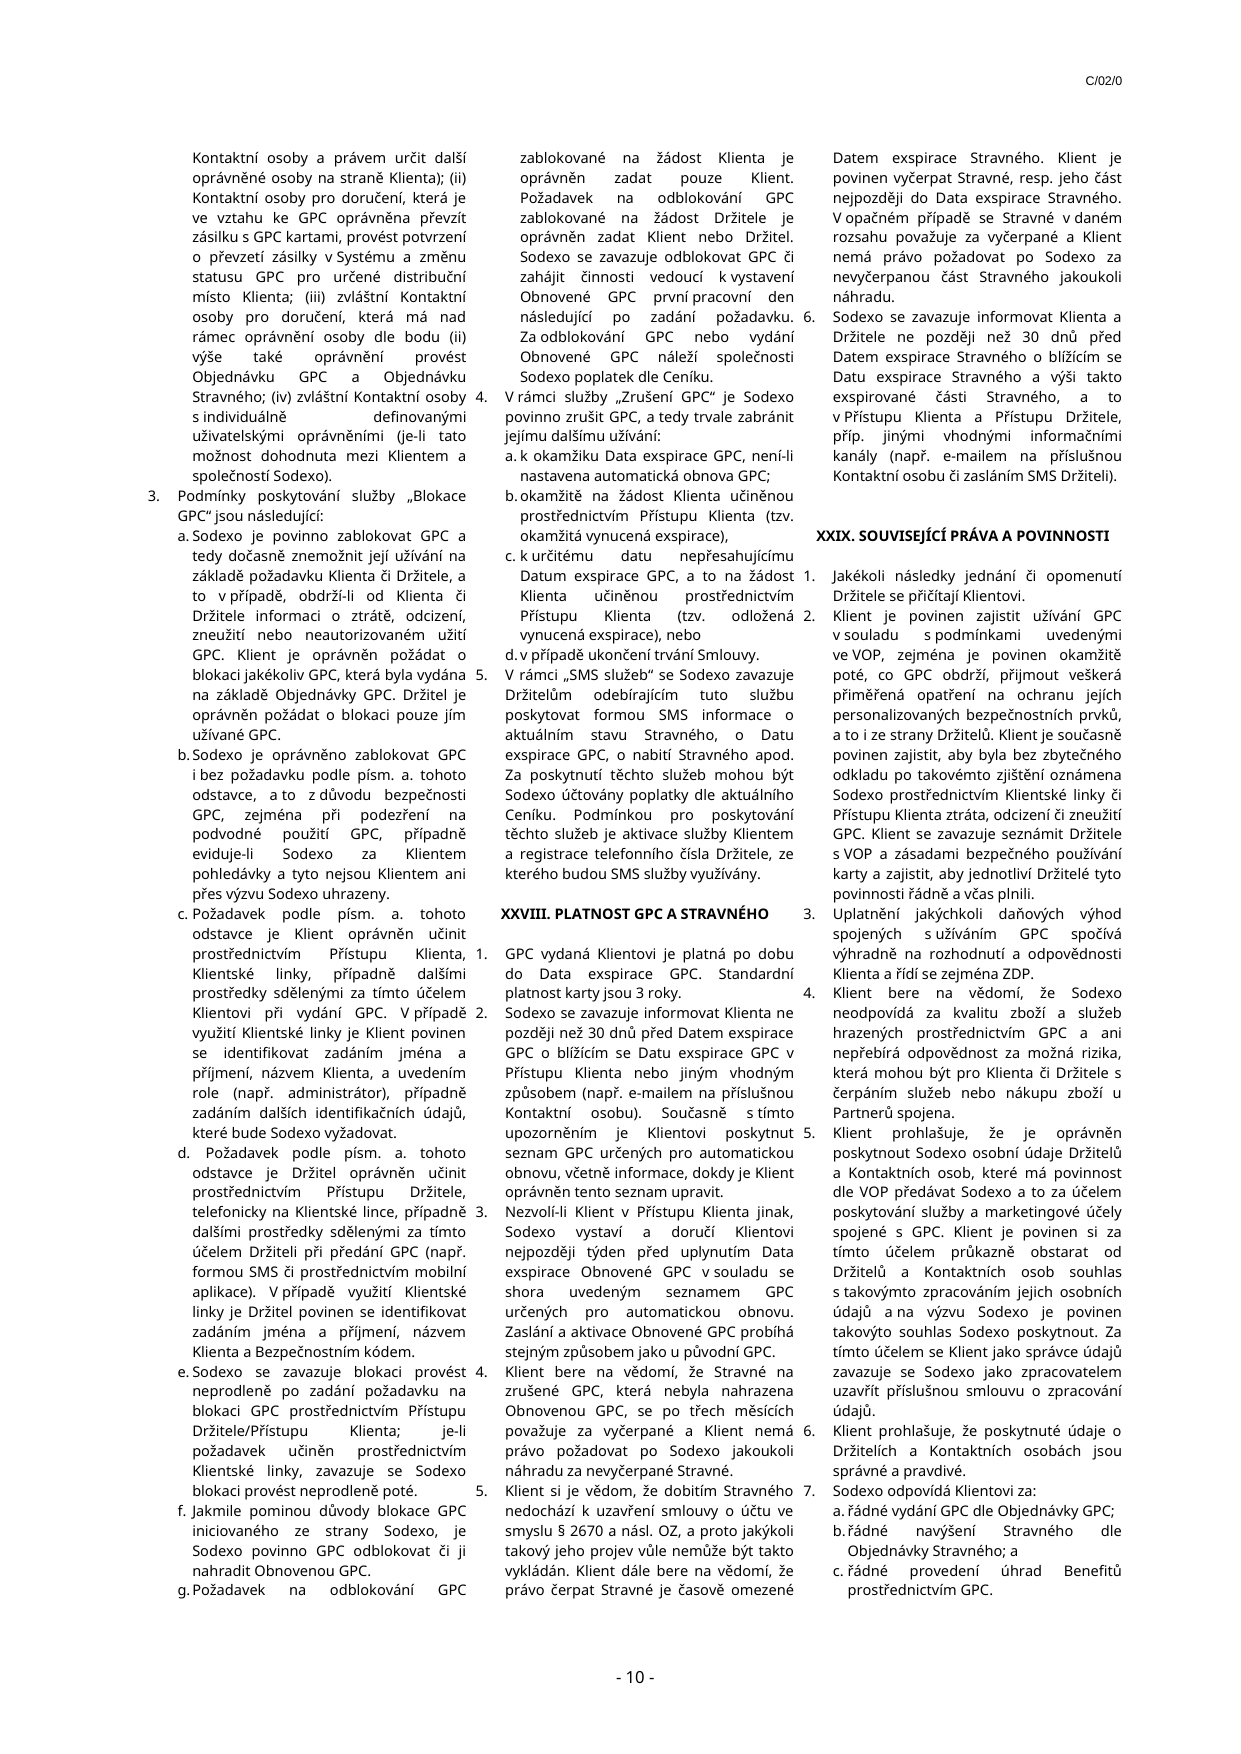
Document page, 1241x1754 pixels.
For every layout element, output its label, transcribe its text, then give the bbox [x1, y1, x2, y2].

list řádné vydání GPC dle Objednávky GPC; [833, 1501, 1122, 1521]
list okamžitě na žádost Klienta učiněnou prostřednictvím Přístupu Klienta (tzv. okamžitá vynucená exspirace), [505, 486, 794, 546]
list Jakmile pominou důvody blokace GPC iniciovaného ze strany Sodexo, je Sodexo povinno GPC odblokovat či ji nahradit Obnovenou GPC. [177, 1501, 466, 1580]
list PLATNOST GPC a stravného [475, 904, 794, 924]
list Klient prohlašuje, že poskytnuté údaje o Držitelích a Kontaktních osobách jsou správné a pravdivé. [803, 1421, 1122, 1481]
list Sodexo je povinno zablokovat GPC a tedy dočasně znemožnit její užívání na základě požadavku Klienta či Držitele, a to v případě, obdrží-li od Klienta či Držitele informaci o ztrátě, odcizení, zneužití nebo neautorizovaném užití GPC. Klient je oprávněn požádat o blokaci jakékoliv GPC, která byla vydána na základě Objednávky GPC. Držitel je oprávněn požádat o blokaci pouze jím užívané GPC. [177, 526, 466, 744]
list V rámci „SMS služeb“ se Sodexo zavazuje Držitelům odebírajícím tuto službu poskytovat formou SMS informace o aktuálním stavu Stravného, o Datu exspirace GPC, o nabití Stravného apod. Za poskytnutí těchto služeb mohou být Sodexo účtovány poplatky dle aktuálního Ceníku. Podmínkou pro poskytování těchto služeb je aktivace služby Klientem a registrace telefonního čísla Držitele, ze kterého budou SMS služby využívány. [475, 665, 794, 884]
list Požadavek na odblokování GPC zablokované na žádost Klienta je oprávněn zadat pouze Klient. Požadavek na odblokování GPC zablokované na žádost Držitele je oprávněn zadat Klient nebo Držitel. Sodexo se zavazuje odblokovat GPC či zahájit činnosti vedoucí k vystavení Obnovené GPC první pracovní den následující po zadání požadavku. Za odblokování GPC nebo vydání Obnovené GPC náleží společnosti Sodexo poplatek dle Ceníku. [505, 148, 794, 386]
list Sodexo se zavazuje informovat Klienta ne později než 30 dnů před Datem exspirace GPC o blížícím se Datu exspirace GPC v Přístupu Klienta nebo jiným vhodným způsobem (např. e-mailem na příslušnou Kontaktní osobu). Současně s tímto upozorněním je Klientovi poskytnut seznam GPC určených pro automatickou obnovu, včetně informace, dokdy je Klient oprávněn tento seznam upravit. [475, 1003, 794, 1202]
list Sodexo odpovídá Klientovi za: [803, 1481, 1122, 1501]
list v případě ukončení trvání Smlouvy. [505, 645, 794, 665]
list Požadavek podle písm. a. tohoto odstavce je Držitel oprávněn učinit prostřednictvím Přístupu Držitele, telefonicky na Klientské lince, případně dalšími prostředky sdělenými za tímto účelem Držiteli při předání GPC (např. formou SMS či prostřednictvím mobilní aplikace). V případě využití Klientské linky je Držitel povinen se identifikovat zadáním jména a příjmení, názvem Klienta a Bezpečnostním kódem. [177, 1142, 466, 1361]
list Klient bere na vědomí, že Stravné na zrušené GPC, která nebyla nahrazena Obnovenou GPC, se po třech měsících považuje za vyčerpané a Klient nemá právo požadovat po Sodexo jakoukoli náhradu za nevyčerpané Stravné. [475, 1361, 794, 1481]
list k okamžiku Data exspirace GPC, není-li nastavena automatická obnova GPC; [505, 446, 794, 486]
list k určitému datu nepřesahujícímu Datum exspirace GPC, a to na žádost Klienta učiněnou prostřednictvím Přístupu Klienta (tzv. odložená vynucená exspirace), nebo [505, 546, 794, 645]
list Sodexo se zavazuje informovat Klienta a Držitele ne později než 30 dnů před Datem exspirace Stravného o blížícím se Datu exspirace Stravného a výši takto exspirované části Stravného, a to v Přístupu Klienta a Přístupu Držitele, příp. jinými vhodnými informačními kanály (např. e-mailem na příslušnou Kontaktní osobu či zasláním SMS Držiteli). [803, 307, 1122, 486]
list Klient prohlašuje, že je oprávněn poskytnout Sodexo osobní údaje Držitelů a Kontaktních osob, které má povinnost dle VOP předávat Sodexo a to za účelem poskytování služby a marketingové účely spojené s GPC. Klient je povinen si za tímto účelem průkazně obstarat od Držitelů a Kontaktních osob souhlas s takovýmto zpracováním jejich osobních údajů a na výzvu Sodexo je povinen takovýto souhlas Sodexo poskytnout. Za tímto účelem se Klient jako správce údajů zavazuje se Sodexo jako zpracovatelem uzavřít příslušnou smlouvu o zpracování údajů. [803, 1123, 1122, 1421]
list V rámci služby „Zrušení GPC“ je Sodexo povinno zrušit GPC, a tedy trvale zabránit jejímu dalšímu užívání: [475, 386, 794, 446]
list Jakékoli následky jednání či opomenutí Držitele se přičítají Klientovi. [803, 566, 1122, 605]
list řádné provedení úhrad Benefitů prostřednictvím GPC. [833, 1560, 1122, 1600]
list Požadavek podle písm. a. tohoto odstavce je Klient oprávněn učinit prostřednictvím Přístupu Klienta, Klientské linky, případně dalšími prostředky sdělenými za tímto účelem Klientovi při vydání GPC. V případě využití Klientské linky je Klient povinen se identifikovat zadáním jména a příjmení, názvem Klienta, a uvedením role (např. administrátor), případně zadáním dalších identifikačních údajů, které bude Sodexo vyžadovat. [177, 904, 466, 1142]
list Klient si je vědom, že dobitím Stravného nedochází k uzavření smlouvy o účtu ve smyslu § 2670 a násl. OZ, a proto jakýkoli takový jeho projev vůle nemůže být takto vykládán. Klient dále bere na vědomí, že právo čerpat Stravné je časově omezené Datem exspirace Stravného. Klient je povinen vyčerpat Stravné, resp. jeho část nejpozději do Data exspirace Stravného. V opačném případě se Stravné v daném rozsahu považuje za vyčerpané a Klient nemá právo požadovat po Sodexo za nevyčerpanou část Stravného jakoukoli náhradu. [803, 148, 1122, 307]
list Podmínky poskytování služby „Blokace GPC“ jsou následující: [148, 486, 466, 526]
list SOUVISEJÍCÍ PRÁVA A POVINNOSTI [803, 526, 1122, 546]
list Uplatnění jakýchkoli daňových výhod spojených s užíváním GPC spočívá výhradně na rozhodnutí a odpovědnosti Klienta a řídí se zejména ZDP. [803, 904, 1122, 983]
list Nezvolí-li Klient v Přístupu Klienta jinak, Sodexo vystaví a doručí Klientovi nejpozději týden před uplynutím Data exspirace Obnovené GPC v souladu se shora uvedeným seznamem GPC určených pro automatickou obnovu. Zaslání a aktivace Obnovené GPC probíhá stejným způsobem jako u původní GPC. [475, 1202, 794, 1361]
list Sodexo je oprávněno zablokovat GPC i bez požadavku podle písm. a. tohoto odstavce, a to z důvodu bezpečnosti GPC, zejména při podezření na podvodné použití GPC, případně eviduje-li Sodexo za Klientem pohledávky a tyto nejsou Klientem ani přes výzvu Sodexo uhrazeny. [177, 744, 466, 904]
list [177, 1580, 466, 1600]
list Klient si je vědom, že dobitím Stravného nedochází k uzavření smlouvy o účtu ve smyslu § 2670 a násl. OZ, a proto jakýkoli takový jeho projev vůle nemůže být takto vykládán. Klient dále bere na vědomí, že právo čerpat Stravné je časově omezené Datem exspirace Stravného. Klient je povinen vyčerpat Stravné, resp. jeho část nejpozději do Data exspirace Stravného. V opačném případě se Stravné v daném rozsahu považuje za vyčerpané a Klient nemá právo požadovat po Sodexo za nevyčerpanou část Stravného jakoukoli náhradu. [475, 1481, 794, 1600]
list Sodexo se zavazuje blokaci provést neprodleně po zadání požadavku na blokaci GPC prostřednictvím Přístupu Držitele/Přístupu Klienta; je-li požadavek učiněn prostřednictvím Klientské linky, zavazuje se Sodexo blokaci provést neprodleně poté. [177, 1361, 466, 1501]
list Klient je povinen zajistit užívání GPC v souladu s podmínkami uvedenými ve VOP, zejména je povinen okamžitě poté, co GPC obdrží, přijmout veškerá přiměřená opatření na ochranu jejích personalizovaných bezpečnostních prvků, a to i ze strany Držitelů. Klient je současně povinen zajistit, aby byla bez zbytečného odkladu po takovémto zjištění oznámena Sodexo prostřednictvím Klientské linky či Přístupu Klienta ztráta, odcizení či zneužití GPC. Klient se zavazuje seznámit Držitele s VOP a zásadami bezpečného používání karty a zajistit, aby jednotliví Držitelé tyto povinnosti řádně a včas plnili. [803, 605, 1122, 904]
list řádné navýšení Stravného dle Objednávky Stravného; a [833, 1521, 1122, 1560]
list Klient bere na vědomí, že Sodexo neodpovídá za kvalitu zboží a služeb hrazených prostřednictvím GPC a ani nepřebírá odpovědnost za možná rizika, která mohou být pro Klienta či Držitele s čerpáním služeb nebo nákupu zboží u Partnerů spojena. [803, 983, 1122, 1123]
list GPC vydaná Klientovi je platná po dobu do Data exspirace GPC. Standardní platnost karty jsou 3 roky. [475, 943, 794, 1003]
